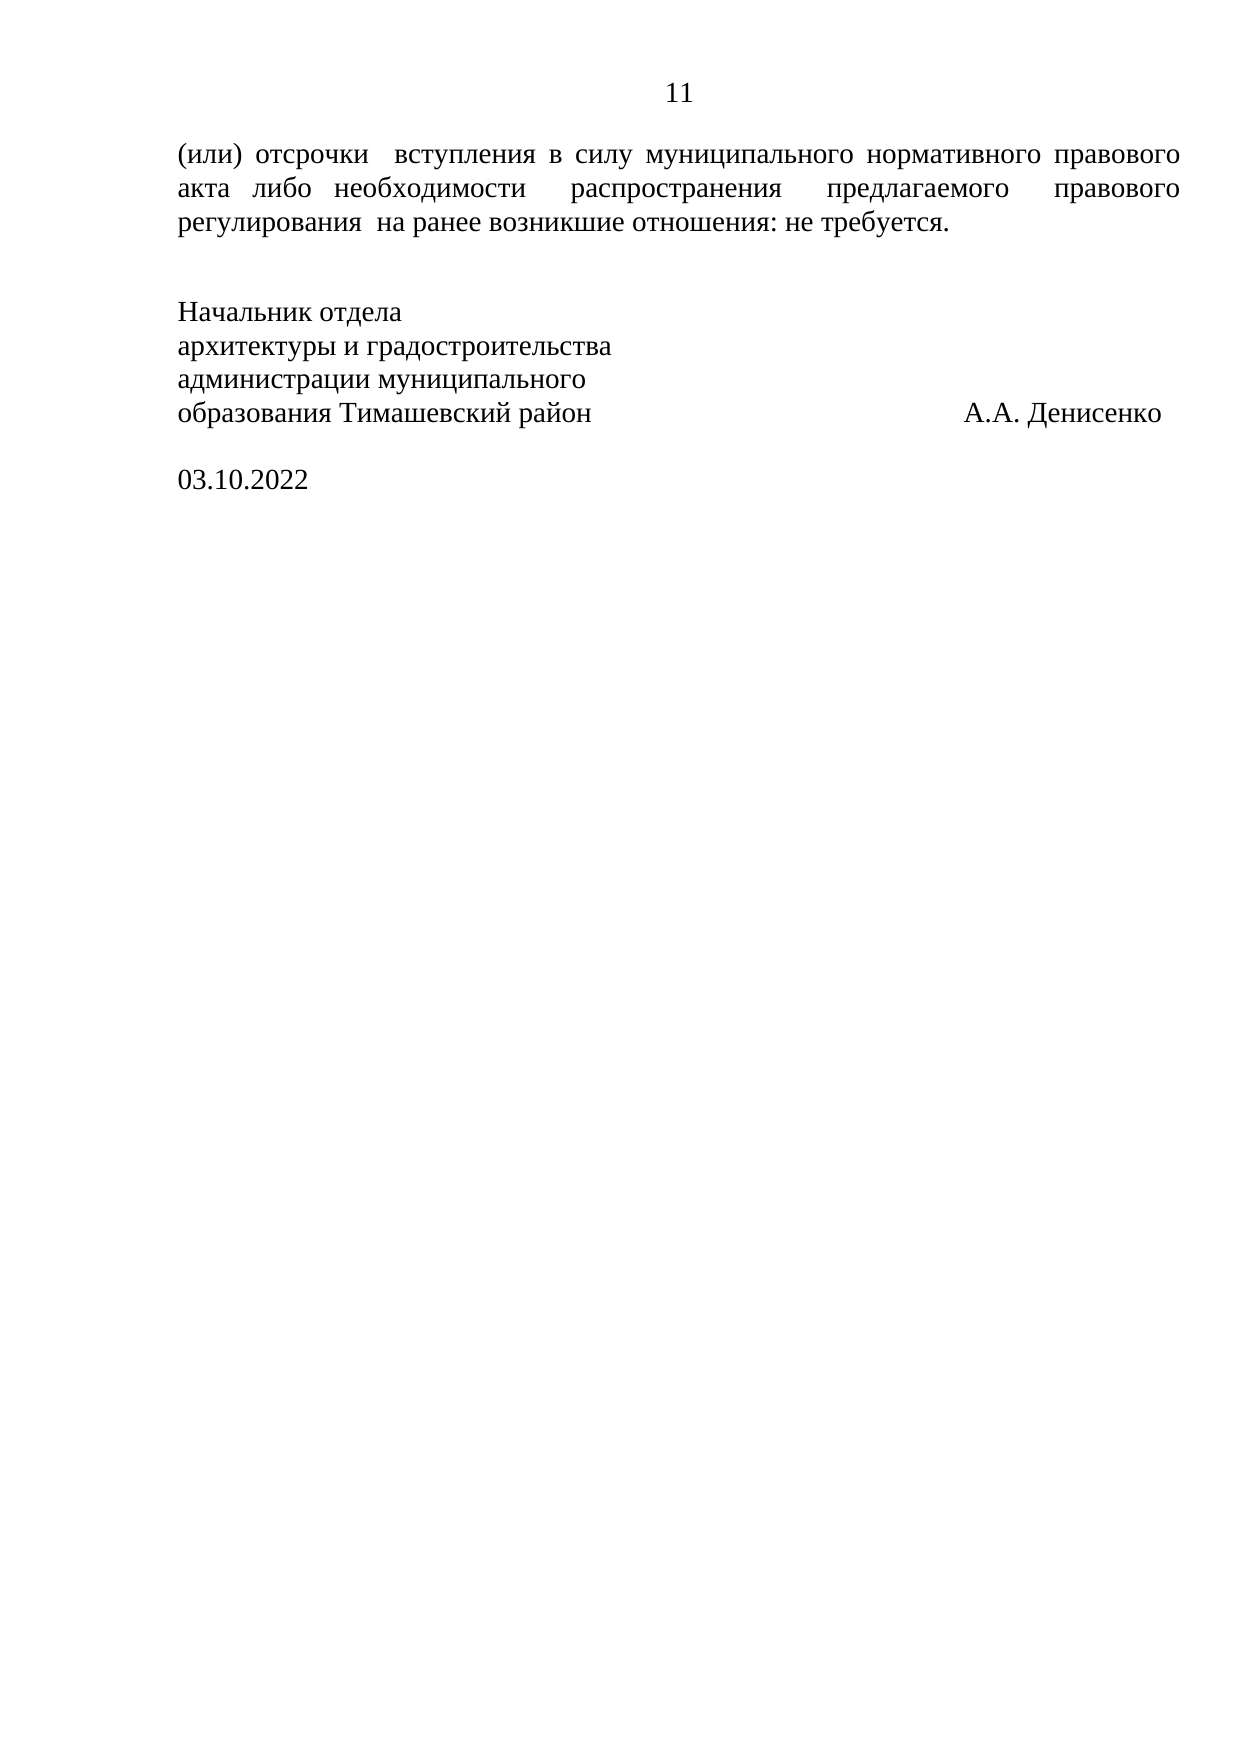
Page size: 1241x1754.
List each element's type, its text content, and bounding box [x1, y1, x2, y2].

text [177, 137, 1181, 237]
text 03.10.2022 [177, 462, 1181, 496]
text архитектуры и градостроительства [177, 328, 1181, 361]
text Начальник отдела [177, 294, 1181, 328]
text администрации муниципального [177, 361, 1181, 395]
text образования Тимашевский район А.А. Денисенко [177, 395, 1181, 428]
